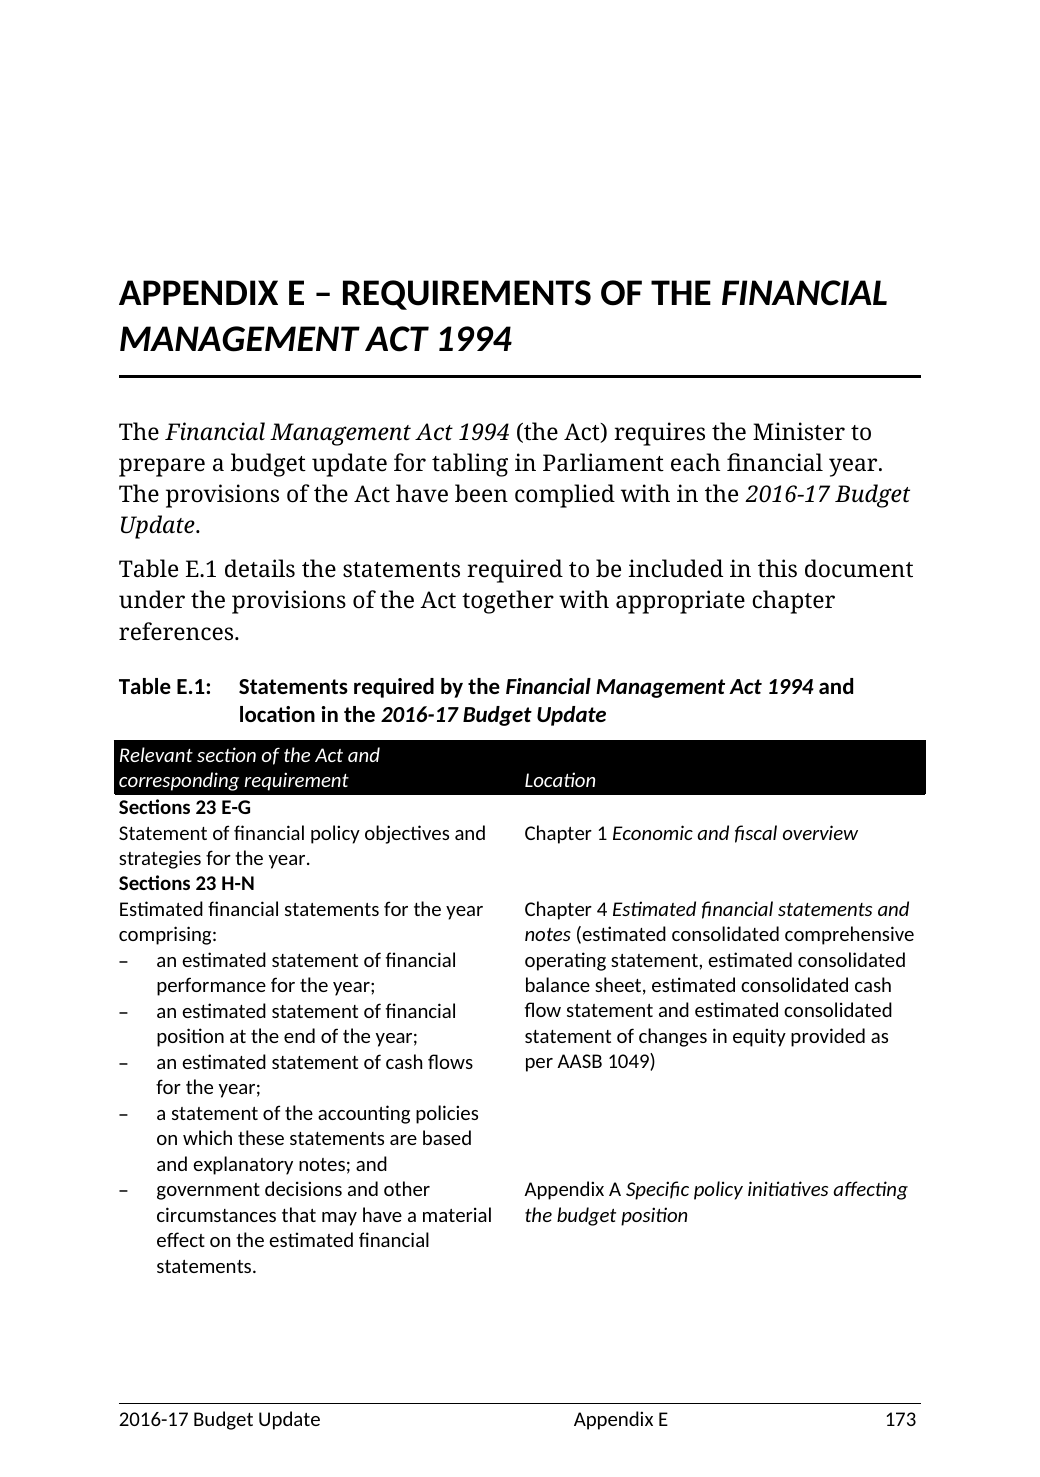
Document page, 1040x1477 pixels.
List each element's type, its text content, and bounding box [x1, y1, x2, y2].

text The Financial Management Act 1994 (the Act) requires the Minister to prepare a budget update for tabling in Parliament each financial year. The provisions of the Act have been complied with in the 2016-17 Budget Update. [119, 416, 921, 541]
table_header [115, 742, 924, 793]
text Table E.1: Statements required by the Financial Management Act 1994 and location in the 2016-17 Budget Update [119, 672, 921, 728]
text Table E.1 details the statements required to be included in this document under the provisions of the Act together with appropriate chapter references. [119, 553, 921, 647]
subtitle Appendix E – Requirements of the Financial Management Act 1994 [119, 269, 921, 375]
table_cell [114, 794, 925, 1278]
